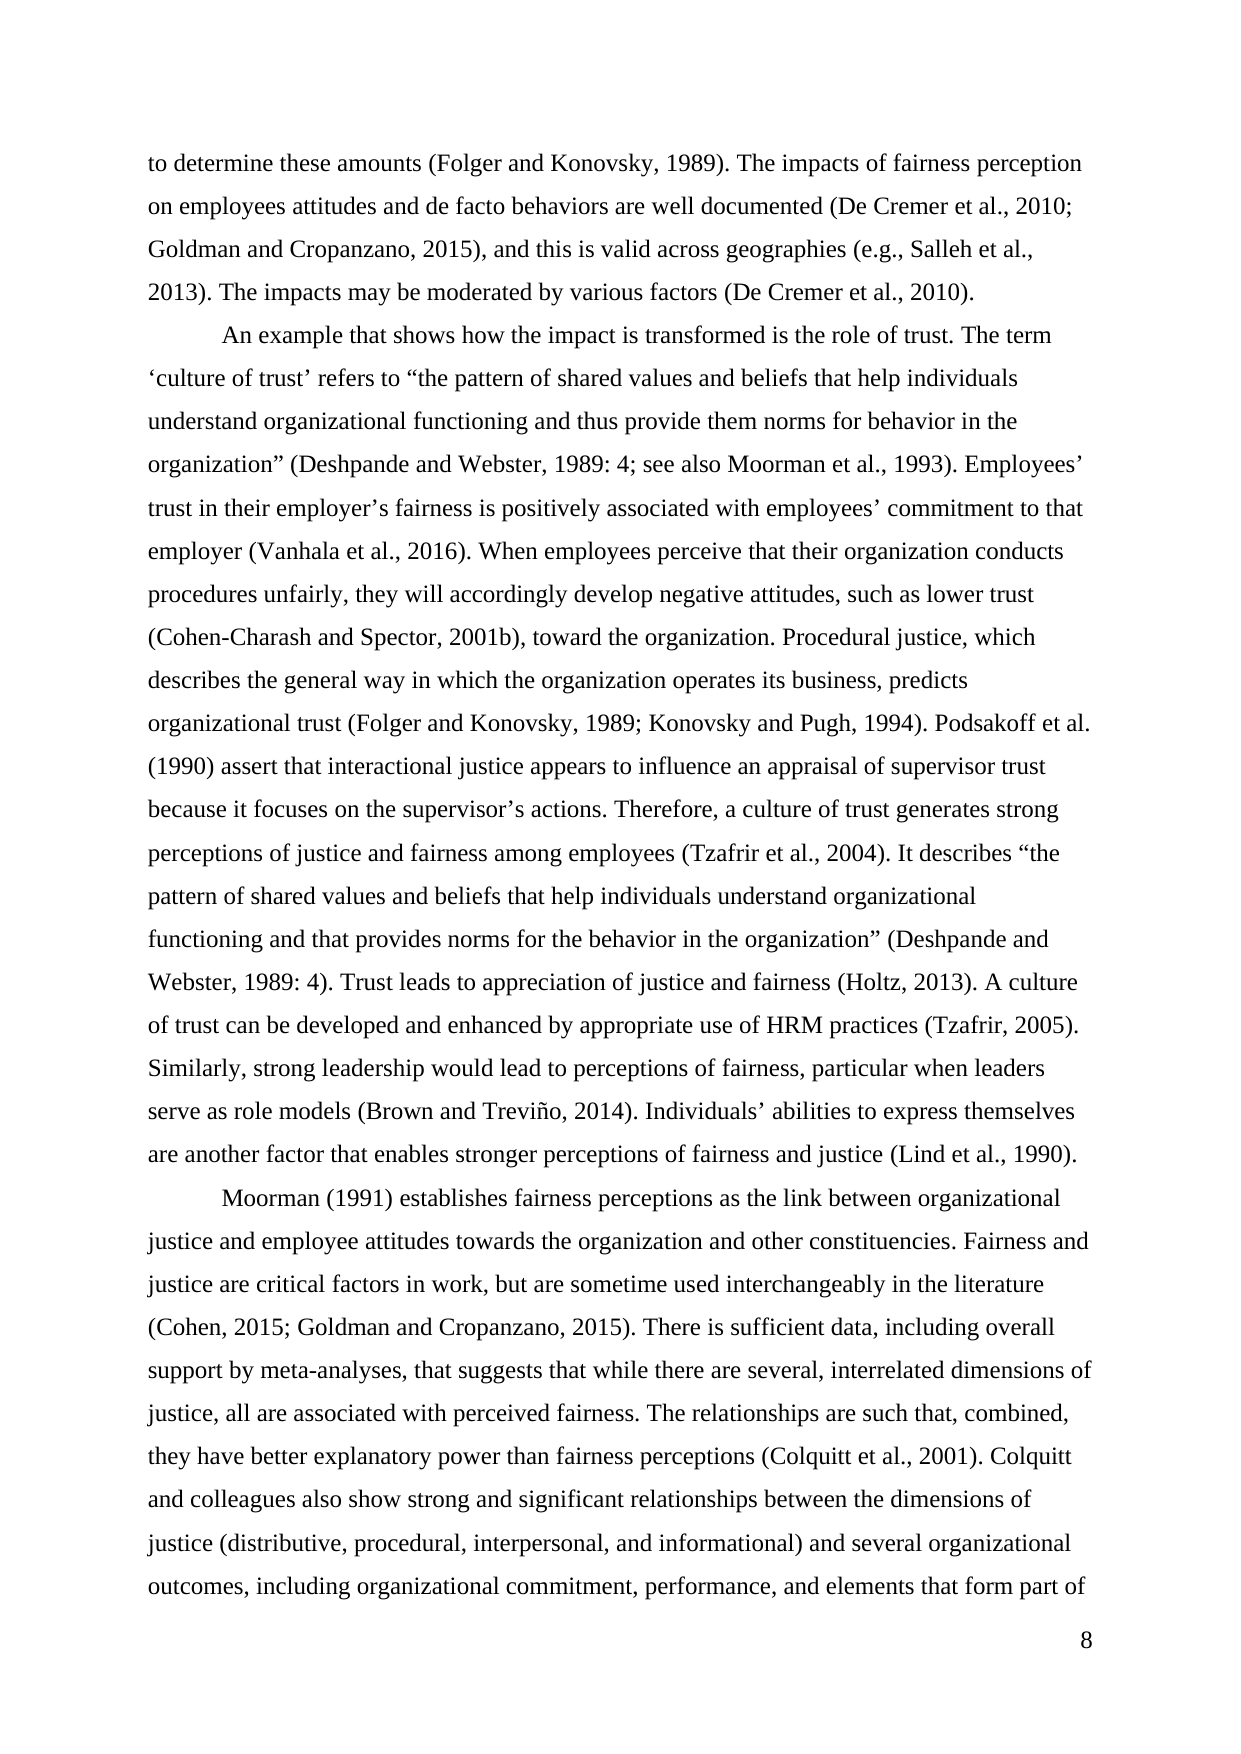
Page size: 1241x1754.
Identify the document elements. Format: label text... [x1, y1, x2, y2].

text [148, 1183, 1093, 1599]
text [148, 148, 1093, 306]
text An example that shows how the impact is transformed is the role of trust. The term ‘culture of trust’ refers to “the pattern of shared values and beliefs that help individuals understand organizational functioning and thus provide them norms for behavior in the organization” (Deshpande and Webster, 1989: 4; see also Moorman et al., 1993). Employees’ trust in their employer’s fairness is positively associated with employees’ commitment to that employer (Vanhala et al., 2016). When employees perceive that their organization conducts procedures unfairly, they will accordingly develop negative attitudes, such as lower trust (Cohen-Charash and Spector, 2001b), toward the organization. Procedural justice, which describes the general way in which the organization operates its business, predicts organizational trust (Folger and Konovsky, 1989; Konovsky and Pugh, 1994). Podsakoff et al. (1990) assert that interactional justice appears to influence an appraisal of supervisor trust because it focuses on the supervisor’s actions. Therefore, a culture of trust generates strong perceptions of justice and fairness among employees (Tzafrir et al., 2004). It describes “the pattern of shared values and beliefs that help individuals understand organizational functioning and that provides norms for the behavior in the organization” (Deshpande and Webster, 1989: 4). Trust leads to appreciation of justice and fairness (Holtz, 2013). A culture of trust can be developed and enhanced by appropriate use of HRM practices (Tzafrir, 2005). Similarly, strong leadership would lead to perceptions of fairness, particular when leaders serve as role models (Brown and Treviño, 2014). Individuals’ abilities to express themselves are another factor that enables stronger perceptions of fairness and justice (Lind et al., 1990). [148, 320, 1093, 1168]
